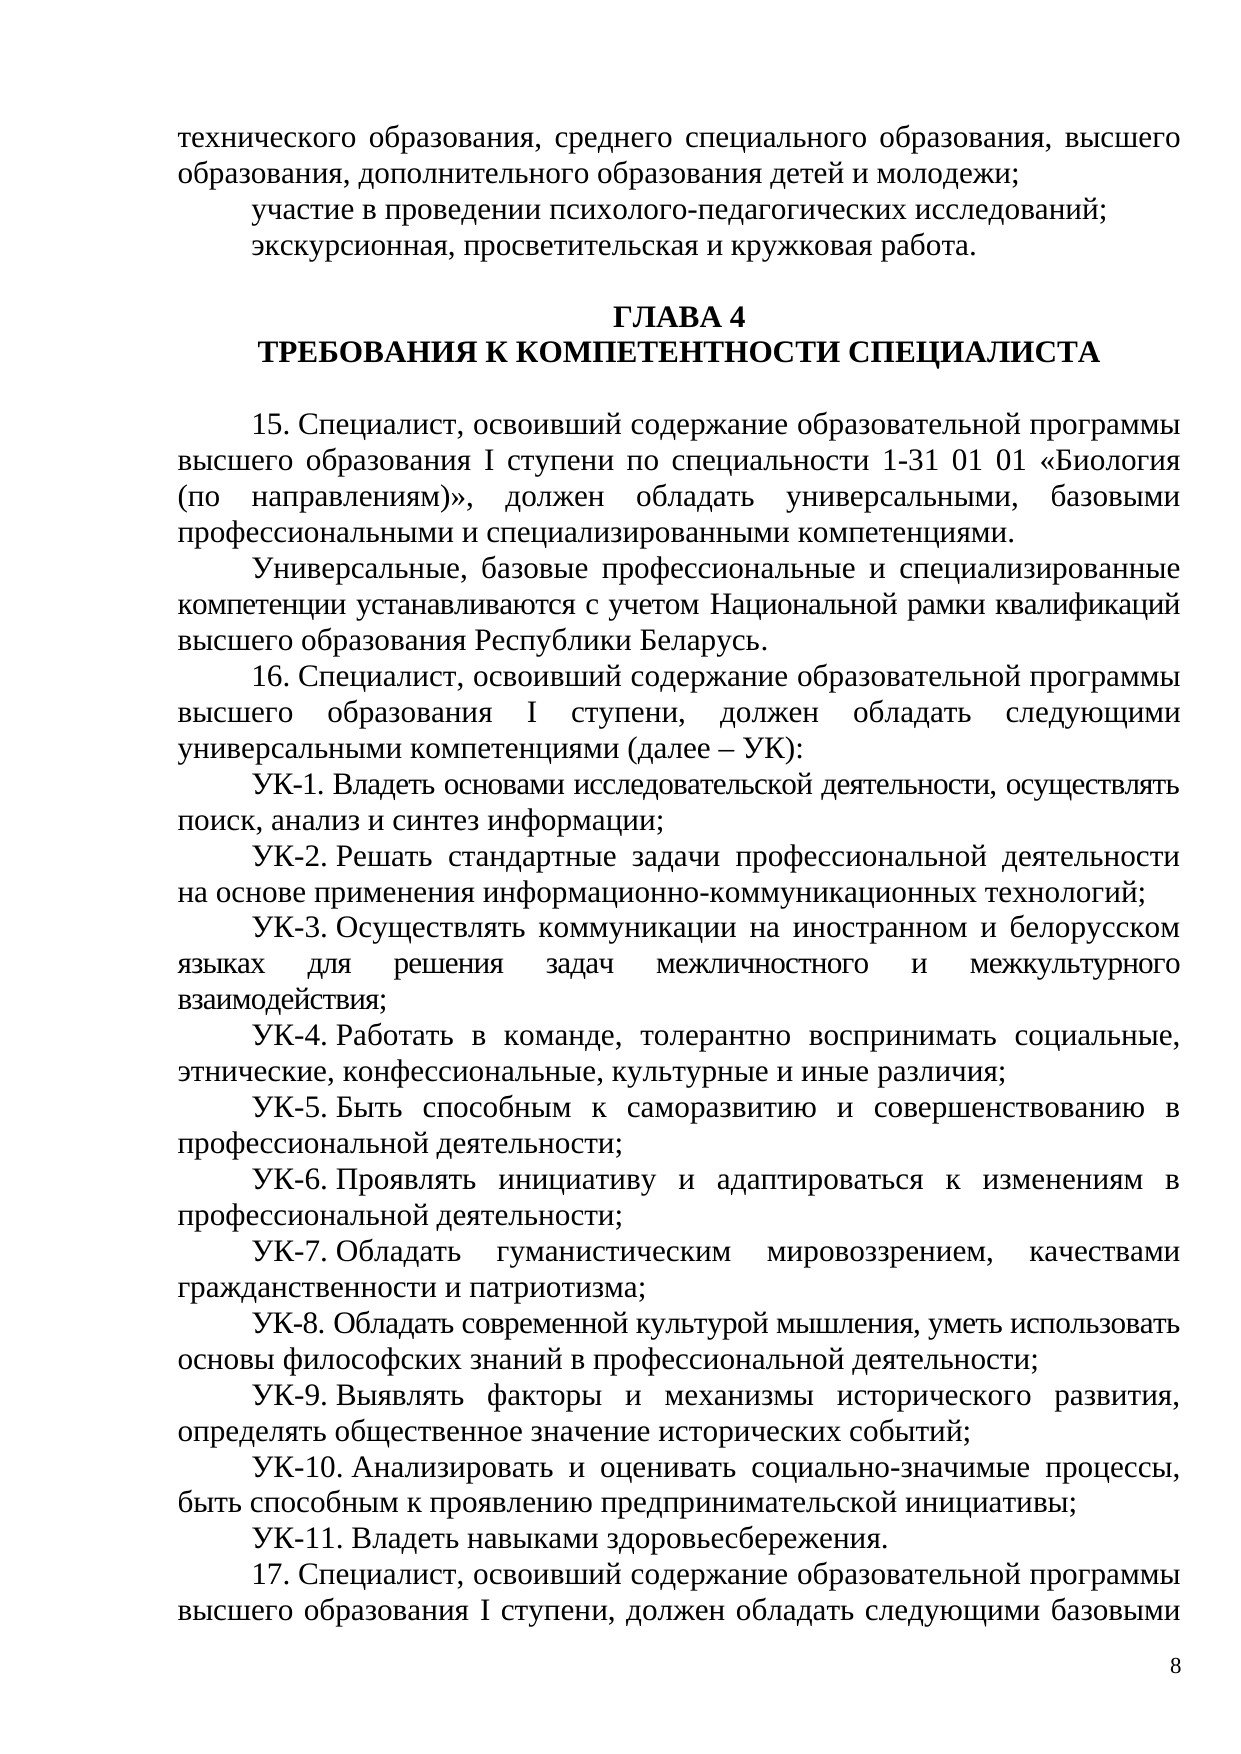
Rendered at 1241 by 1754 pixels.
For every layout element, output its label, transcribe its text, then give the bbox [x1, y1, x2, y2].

text участие в проведении психолого-педагогических исследований; [177, 190, 1181, 226]
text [177, 1556, 1181, 1627]
text УК-6. Проявлять инициативу и адаптироваться к изменениям в профессиональной деятельности; [177, 1160, 1181, 1232]
text ГЛАВА 4 [177, 298, 1181, 334]
text УК-9. Выявлять факторы и механизмы исторического развития, определять общественное значение исторических событий; [177, 1376, 1181, 1448]
text УК-1. Владеть основами исследовательской деятельности, осуществлять поиск, анализ и синтез информации; [177, 765, 1181, 837]
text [177, 118, 1181, 190]
text 16. Специалист, освоивший содержание образовательной программы высшего образования I ступени, должен обладать следующими универсальными компетенциями (далее – УК): [177, 657, 1181, 765]
text УК-5. Быть способным к саморазвитию и совершенствованию в профессиональной деятельности; [177, 1088, 1181, 1160]
text УК-4. Работать в команде, толерантно воспринимать социальные, этнические, конфессиональные, культурные и иные различия; [177, 1017, 1181, 1088]
text УК-8. Обладать современной культурой мышления, уметь использовать основы философских знаний в профессиональной деятельности; [177, 1304, 1181, 1376]
text УК-10. Анализировать и оценивать социально-значимые процессы, быть способным к проявлению предпринимательской инициативы; [177, 1448, 1181, 1520]
text УК-2. Решать стандартные задачи профессиональной деятельности на основе применения информационно-коммуникационных технологий; [177, 837, 1181, 909]
text экскурсионная, просветительская и кружковая работа. [177, 226, 1181, 262]
text УК-3. Осуществлять коммуникации на иностранном и белорусском языках для решения задач межличностного и межкультурного взаимодействия; [177, 909, 1181, 1017]
text 15. Специалист, освоивший содержание образовательной программы высшего образования I ступени по специальности 1-31 01 01 «Биология (по направлениям)», должен обладать универсальными, базовыми профессиональными и специализированными компетенциями. [177, 406, 1181, 549]
text УК-7. Обладать гуманистическим мировоззрением, качествами гражданственности и патриотизма; [177, 1232, 1181, 1304]
text Универсальные, базовые профессиональные и специализированные компетенции устанавливаются с учетом Национальной рамки квалификаций высшего образования Республики Беларусь. [177, 549, 1181, 657]
text УК-11. Владеть навыками здоровьесбережения. [177, 1520, 1181, 1556]
text ТРЕБОВАНИЯ К КОМПЕТЕНТНОСТИ СПЕЦИАЛИСТА [177, 334, 1181, 370]
